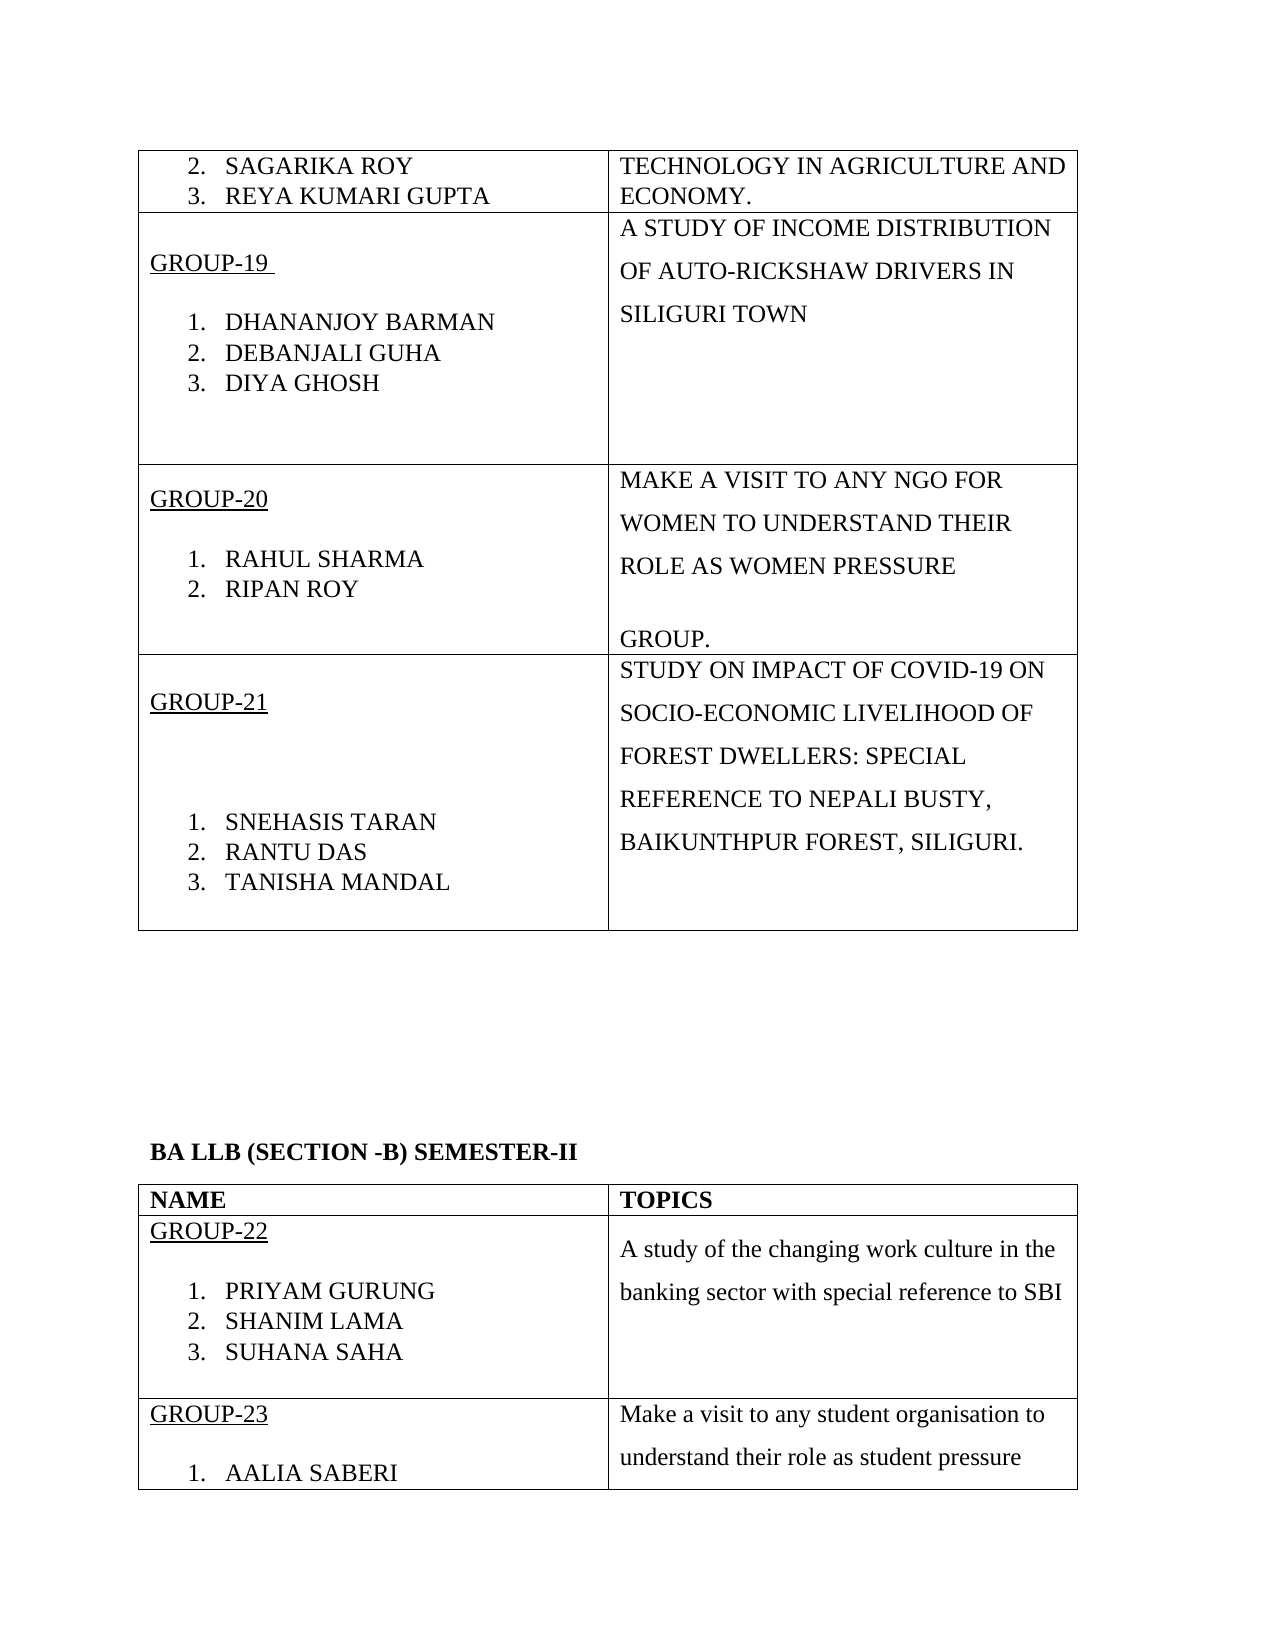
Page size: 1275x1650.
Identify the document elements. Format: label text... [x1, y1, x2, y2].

table_cell A STUDY OF INCOME DISTRIBUTION OF AUTO-RICKSHAW DRIVERS IN SILIGURI TOWN [609, 213, 1077, 464]
table_cell GROUP-21 SNEHASIS TARAN RANTU DAS TANISHA MANDAL [139, 655, 608, 930]
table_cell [609, 151, 1077, 212]
table_cell STUDY ON IMPACT OF COVID-19 ON SOCIO-ECONOMIC LIVELIHOOD OF FOREST DWELLERS: SPECIAL REFERENCE TO NEPALI BUSTY, BAIKUNTHPUR FOREST, SILIGURI. [609, 655, 1077, 930]
table_cell GROUP-19 DHANANJOY BARMAN DEBANJALI GUHA DIYA GHOSH [139, 213, 608, 464]
table_cell A study of the changing work culture in the banking sector with special reference to SBI [609, 1216, 1077, 1398]
table_cell MAKE A VISIT TO ANY NGO FOR WOMEN TO UNDERSTAND THEIR ROLE AS WOMEN PRESSURE GROUP. [609, 465, 1077, 654]
table_header TOPICS [609, 1185, 1077, 1215]
text BA LLB (SECTION -B) SEMESTER-II [150, 1137, 1125, 1166]
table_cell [139, 1399, 608, 1489]
table_header NAME [139, 1185, 608, 1215]
table_cell GROUP-22 PRIYAM GURUNG SHANIM LAMA SUHANA SAHA [139, 1216, 608, 1398]
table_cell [609, 1399, 1077, 1489]
table_cell GROUP-20 RAHUL SHARMA RIPAN ROY [139, 465, 608, 654]
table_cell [139, 151, 608, 212]
